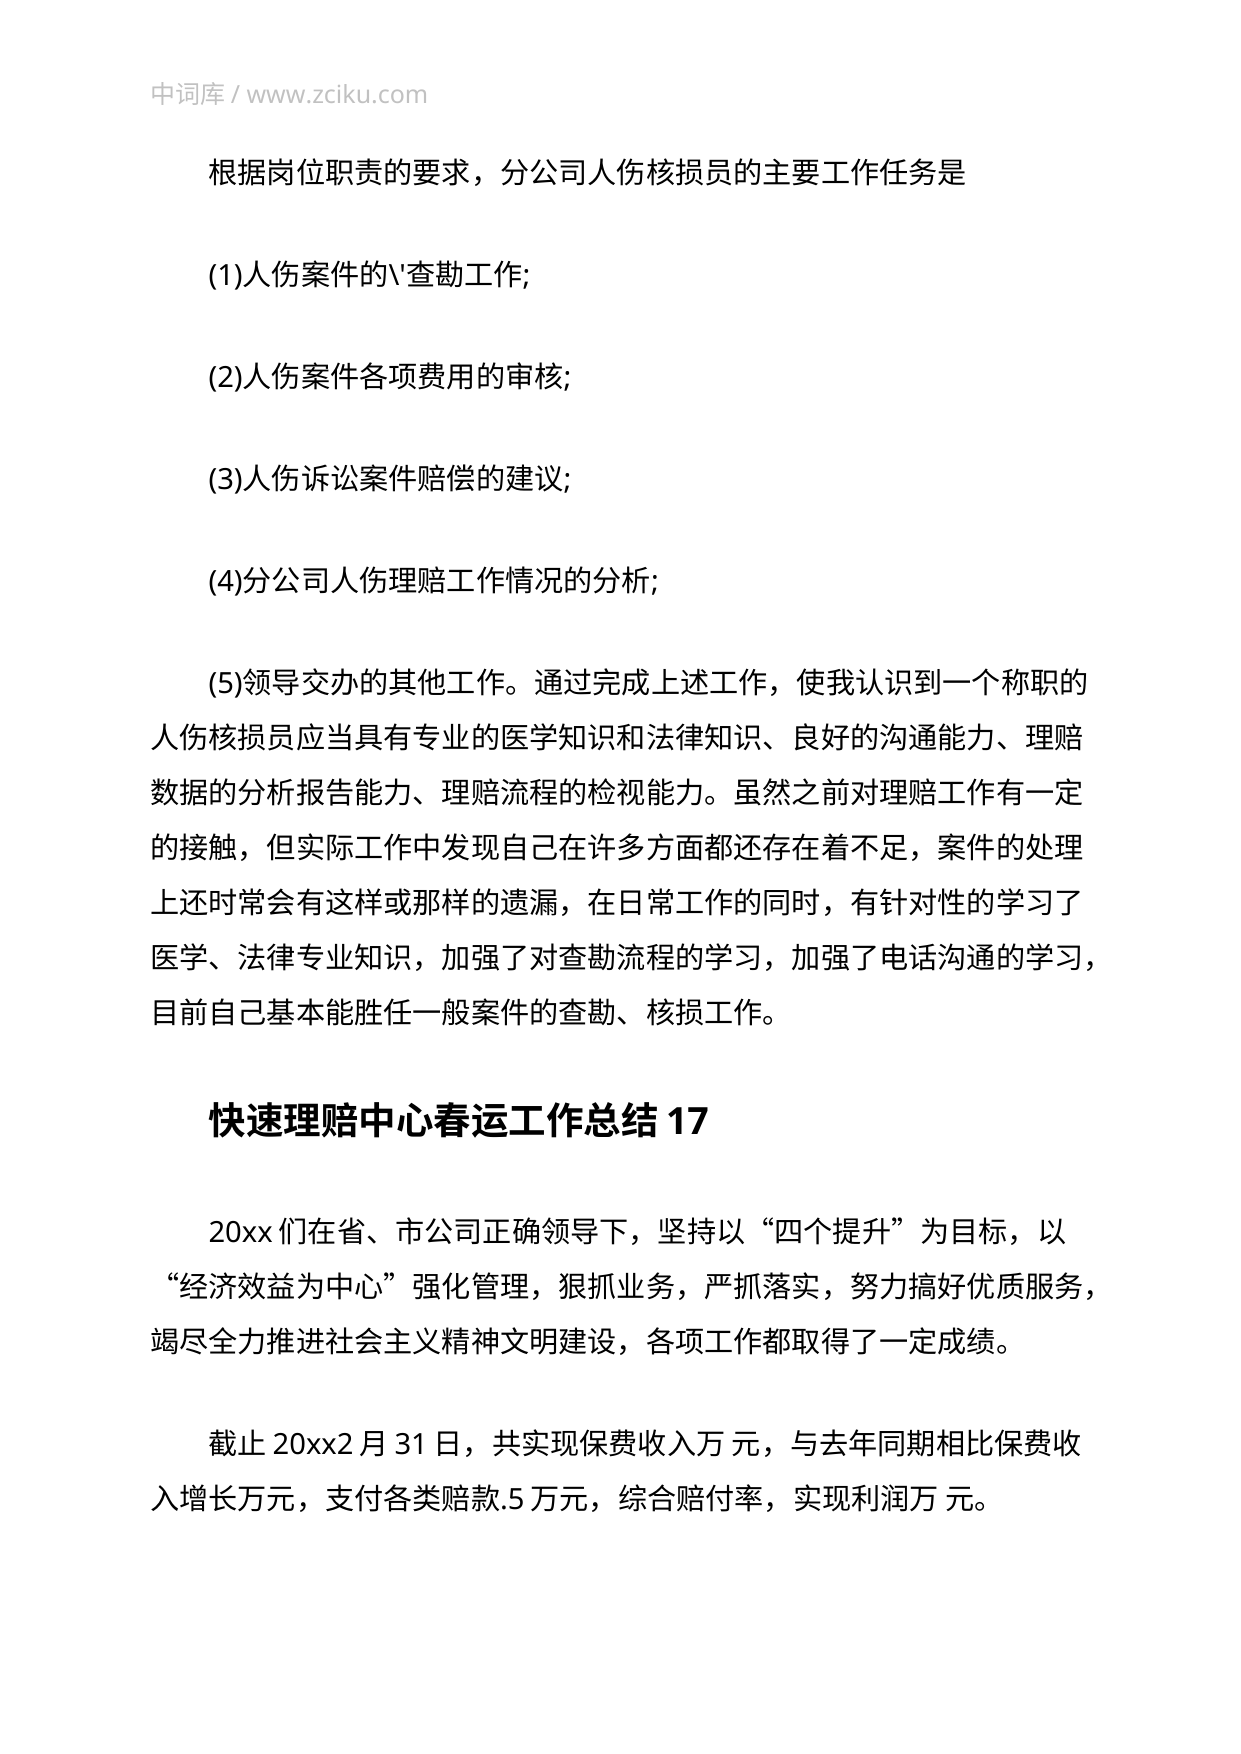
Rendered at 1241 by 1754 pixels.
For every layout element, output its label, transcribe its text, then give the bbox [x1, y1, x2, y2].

text (2)人伤案件各项费用的审核; [150, 354, 1090, 396]
text (3)人伤诉讼案件赔偿的建议; [150, 456, 1090, 498]
text 根据岗位职责的要求，分公司人伤核损员的主要工作任务是 [150, 150, 1090, 192]
text (5)领导交办的其他工作。通过完成上述工作，使我认识到一个称职的人伤核损员应当具有专业的医学知识和法律知识、良好的沟通能力、理赔数据的分析报告能力、理赔流程的检视能力。虽然之前对理赔工作有一定的接触，但实际工作中发现自己在许多方面都还存在着不足，案件的处理上还时常会有这样或那样的遗漏，在日常工作的同时，有针对性的学习了医学、法律专业知识，加强了对查勘流程的学习，加强了电话沟通的学习，目前自己基本能胜任一般案件的查勘、核损工作。 [150, 660, 1090, 1031]
text (1)人伤案件的\'查勘工作; [150, 252, 1090, 294]
text 20xx们在省、市公司正确领导下，坚持以“四个提升”为目标，以“经济效益为中心”强化管理，狠抓业务，严抓落实，努力搞好优质服务，竭尽全力推进社会主义精神文明建设，各项工作都取得了一定成绩。 [150, 1208, 1090, 1361]
text 截止20xx2月31日，共实现保费收入万 元，与去年同期相比保费收入增长万元，支付各类赔款.5万元，综合赔付率，实现利润万 元。 [150, 1420, 1090, 1518]
text 快速理赔中心春运工作总结17 [150, 1091, 1090, 1145]
text (4)分公司人伤理赔工作情况的分析; [150, 558, 1090, 600]
